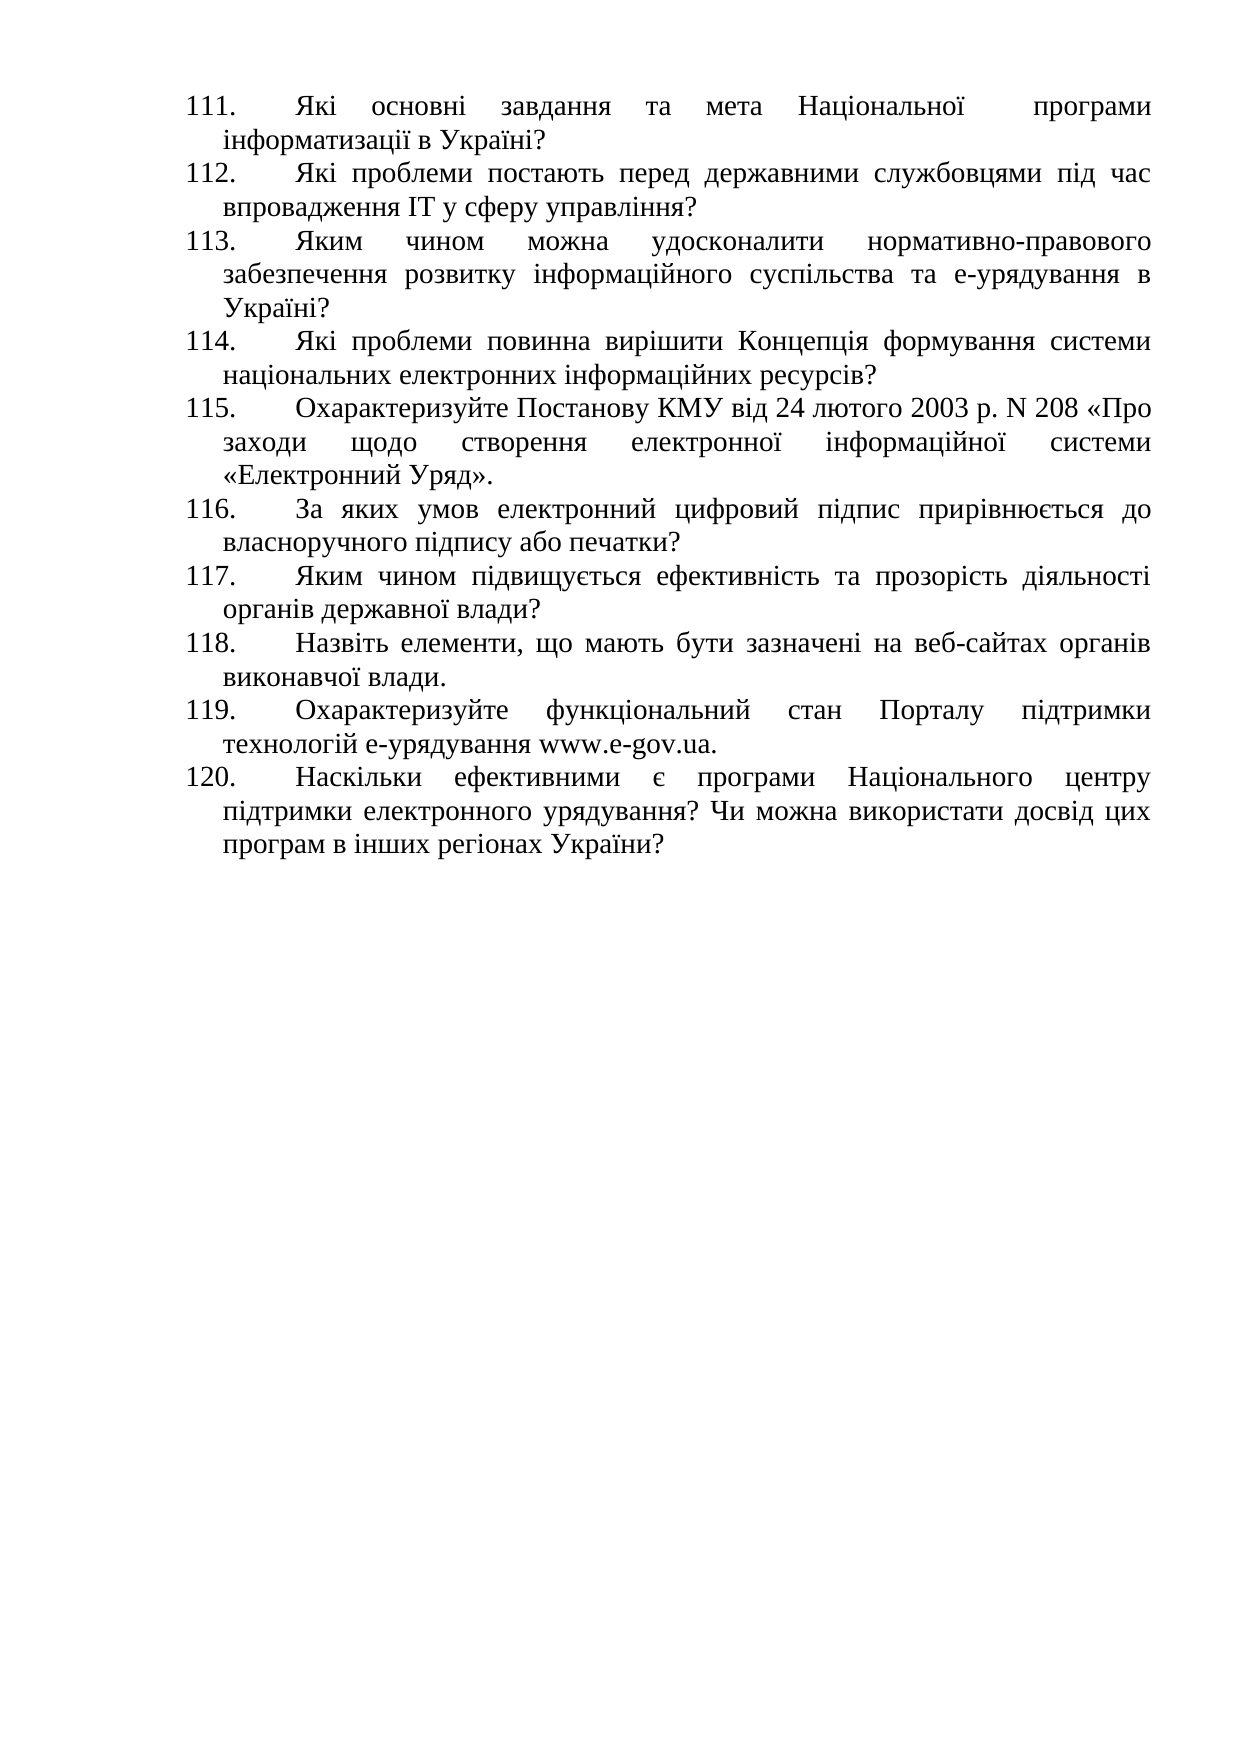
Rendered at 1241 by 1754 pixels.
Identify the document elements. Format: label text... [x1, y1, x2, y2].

list Охарактеризуйте Постанову КМУ від 24 лютого 2003 р. N 208 «Про заходи щодо створення електронної інформаційної системи «Електронний Уряд». [185, 390, 1152, 491]
list За яких умов електронний цифровий підпис прирівнюється до власноручного підпису або печатки? [185, 491, 1152, 558]
list Охарактеризуйте функціональний стан Порталу підтримки технологій е-урядування www.e-gov.ua. [185, 692, 1152, 759]
list Назвіть елементи, що мають бути зазначені на веб-сайтах органів виконавчої влади. [185, 625, 1152, 692]
list Наскільки ефективними є програми Національного центру підтримки електронного урядування? Чи можна використати досвід цих програм в інших регіонах України? [185, 759, 1152, 860]
list Які основні завдання та мета Національної програми інформатизації в Україні? [185, 88, 1152, 156]
list Яким чином підвищується ефективність та прозорість діяльності органів державної влади? [185, 558, 1152, 625]
list Яким чином можна удосконалити нормативно-правового забезпечення розвитку інформаційного суспільства та е-урядування в Україні? [185, 223, 1152, 323]
list Які проблеми постають перед державними службовцями під час впровадження ІТ у сферу управління? [185, 156, 1152, 223]
list Які проблеми повинна вирішити Концепція формування системи національних електронних інформаційних ресурсів? [185, 323, 1152, 390]
